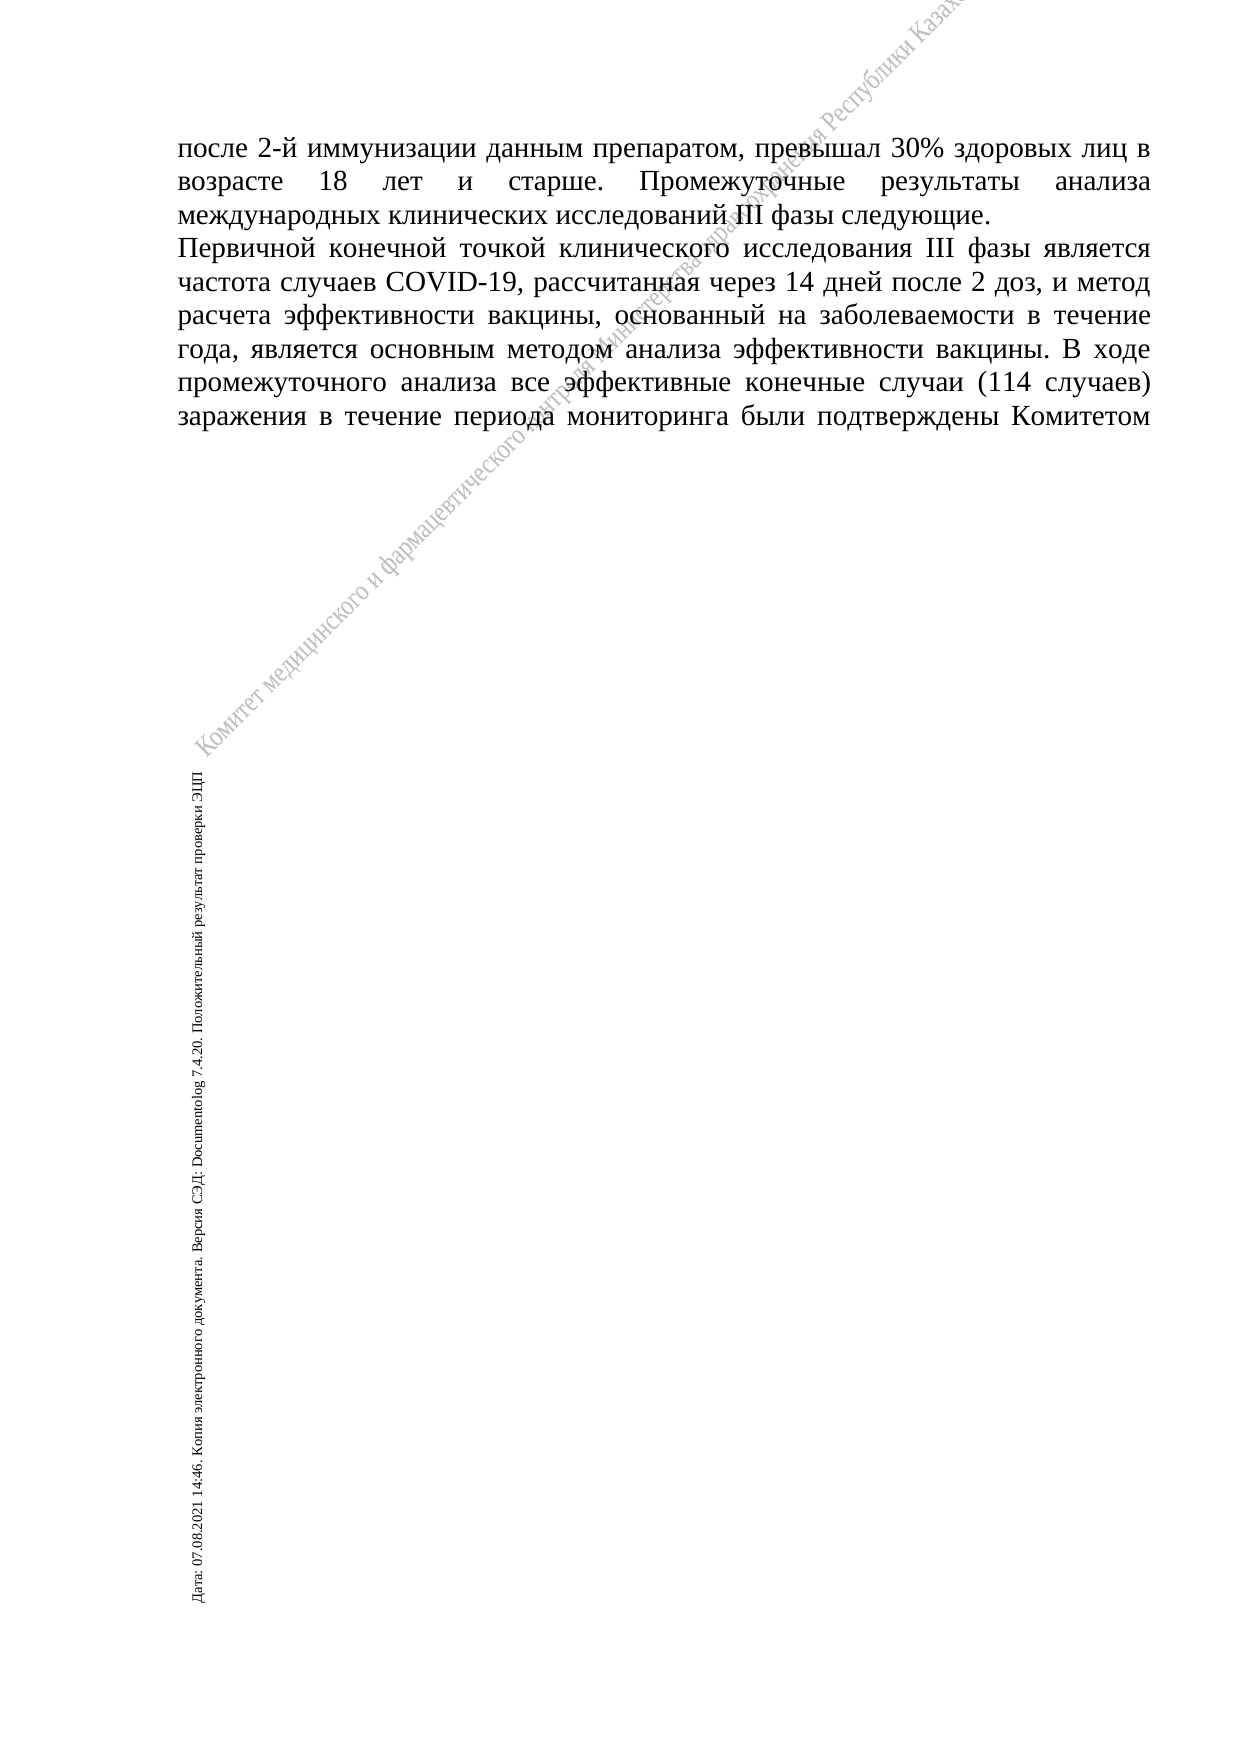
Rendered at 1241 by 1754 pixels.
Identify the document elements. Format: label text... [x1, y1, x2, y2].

text Первичной конечной точкой клинического исследования III фазы является частота случаев COVID-19, рассчитанная через 14 дней после 2 доз, и метод расчета эффективности вакцины, основанный на заболеваемости в течение года, является основным методом анализа эффективности вакцины. В ходе промежуточного анализа все эффективные конечные случаи (114 случаев) заражения в течение периода мониторинга были подтверждены Комитетом по оценке конечных точек (КОК). Данные промежуточного анализа показали, что после режима вакцинации двумя дозами с интервалом в 21 (+7) дней, эффективность вакцины против COVID-19 составила 78-89% (95% ДИ: 65,79% - 86,97%) с 14 дней после вакцинации полным курсом, что подтвердило гипотезу об эффективности вакцины для промежуточного анализа. Средняя продолжительность наблюдения за участниками на момент блокировки данных составляла 112 дней. [177, 230, 1152, 432]
text после 2-й иммунизации данным препаратом, превышал 30% здоровых лиц в возрасте 18 лет и старше. Промежуточные результаты анализа международных клинических исследований III фазы следующие. [177, 130, 1152, 230]
